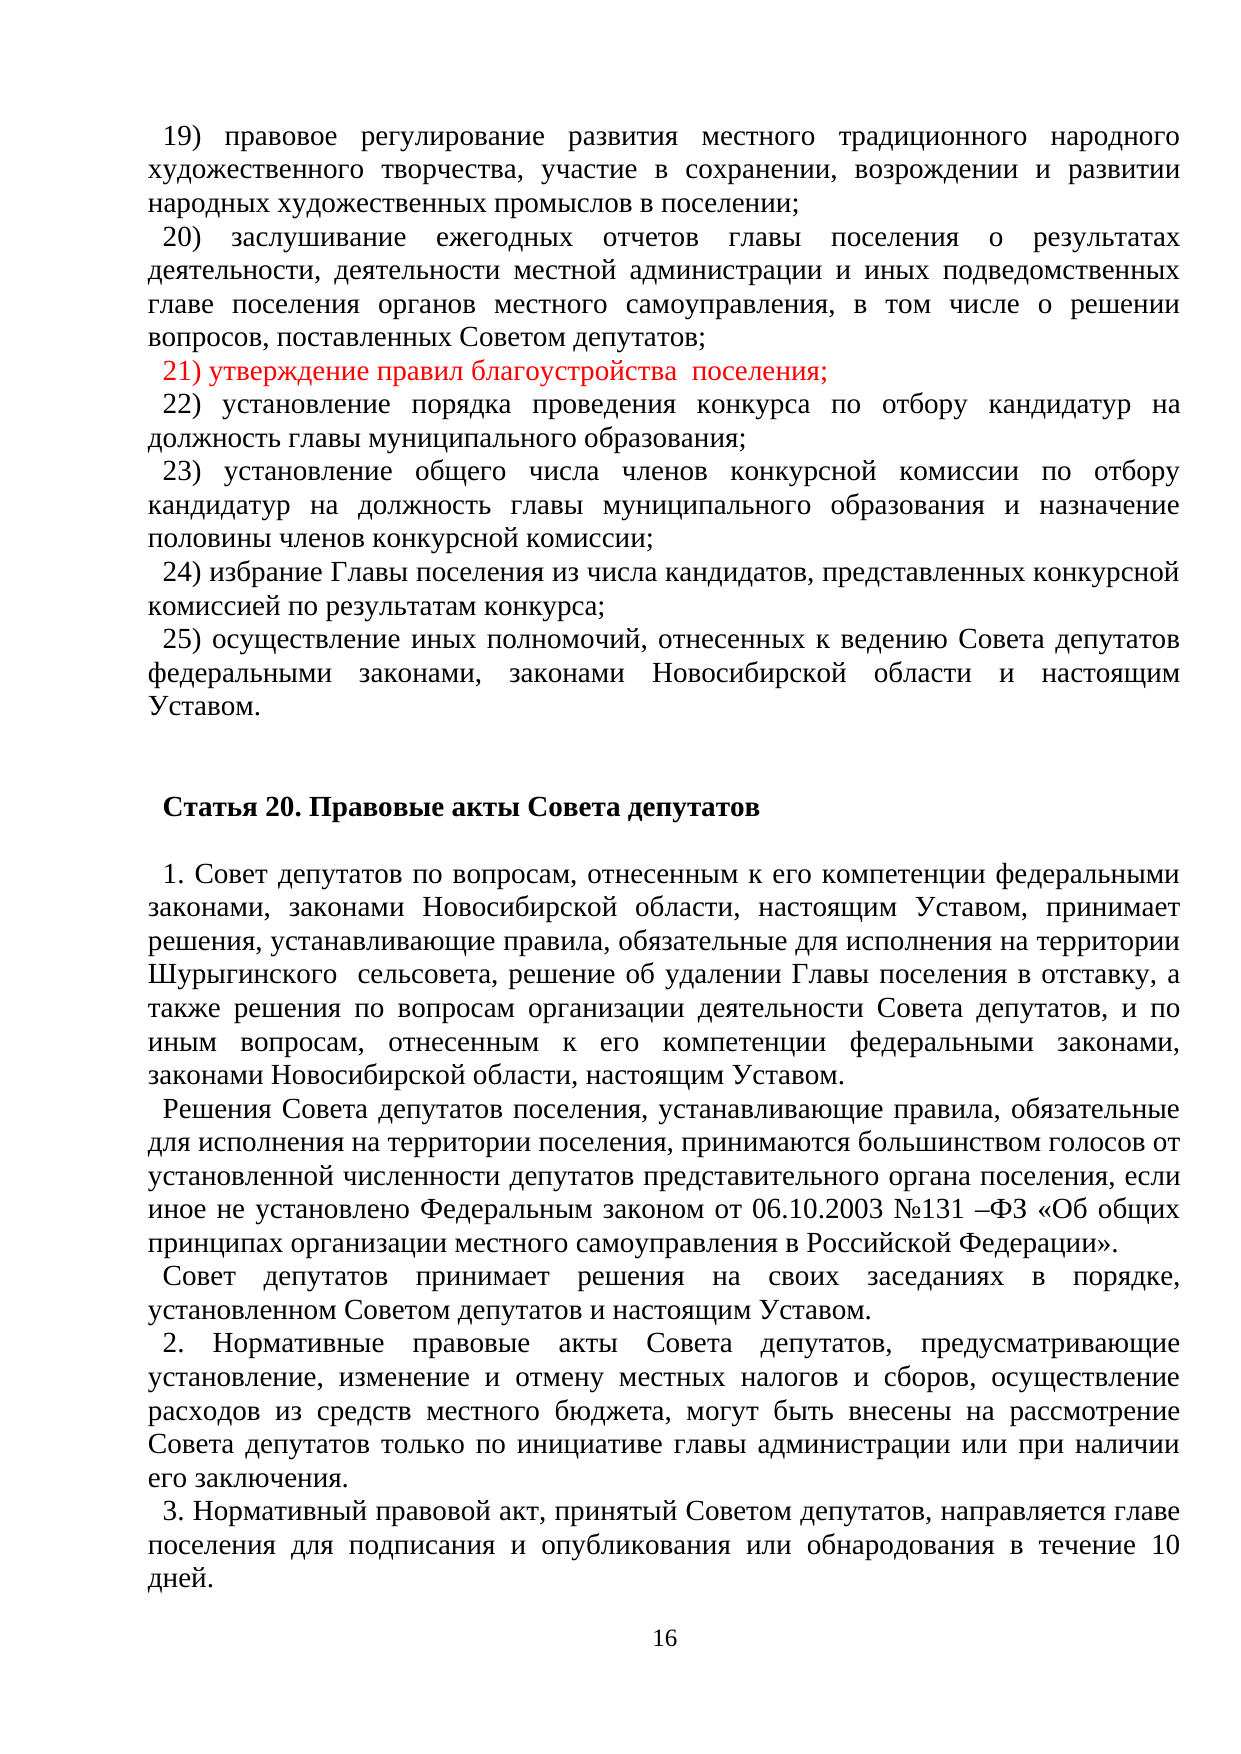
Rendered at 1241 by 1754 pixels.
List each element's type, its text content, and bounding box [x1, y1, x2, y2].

text 20) заслушивание ежегодных отчетов главы поселения о результатах деятельности, деятельности местной администрации и иных подведомственных главе поселения органов местного самоуправления, в том числе о решении вопросов, поставленных Советом депутатов; [148, 219, 1181, 353]
text 3. Нормативный правовой акт, принятый Советом депутатов, направляется главе поселения для подписания и опубликования или обнародования в течение 10 дней. [148, 1493, 1181, 1594]
text 23) установление общего числа членов конкурсной комиссии по отбору кандидатур на должность главы муниципального образования и назначение половины членов конкурсной комиссии; [148, 453, 1181, 554]
text Статья 20. Правовые акты Совета депутатов [148, 789, 1181, 822]
text 25) осуществление иных полномочий, отнесенных к ведению Совета депутатов федеральными законами, законами Новосибирской области и настоящим Уставом. [148, 621, 1181, 722]
text 21) утверждение правил благоустройства поселения; [148, 353, 1181, 386]
text 1. Совет депутатов по вопросам, отнесенным к его компетенции федеральными законами, законами Новосибирской области, настоящим Уставом, принимает решения, устанавливающие правила, обязательные для исполнения на территории Шурыгинского сельсовета, решение об удалении Главы поселения в отставку, а также решения по вопросам организации деятельности Совета депутатов, и по иным вопросам, отнесенным к его компетенции федеральными законами, законами Новосибирской области, настоящим Уставом. [148, 856, 1181, 1091]
text Решения Совета депутатов поселения, устанавливающие правила, обязательные для исполнения на территории поселения, принимаются большинством голосов от установленной численности депутатов представительного органа поселения, если иное не установлено Федеральным законом от 06.10.2003 №131 –ФЗ «Об общих принципах организации местного самоуправления в Российской Федерации». [148, 1091, 1181, 1258]
text 19) правовое регулирование развития местного традиционного народного художественного творчества, участие в сохранении, возрождении и развитии народных художественных промыслов в поселении; [148, 118, 1181, 219]
text 2. Нормативные правовые акты Совета депутатов, предусматривающие установление, изменение и отмену местных налогов и сборов, осуществление расходов из средств местного бюджета, могут быть внесены на рассмотрение Совета депутатов только по инициативе главы администрации или при наличии его заключения. [148, 1326, 1181, 1493]
text Совет депутатов принимает решения на своих заседаниях в порядке, установленном Советом депутатов и настоящим Уставом. [148, 1258, 1181, 1326]
text 24) избрание Главы поселения из числа кандидатов, представленных конкурсной комиссией по результатам конкурса; [148, 554, 1181, 621]
text 22) установление порядка проведения конкурса по отбору кандидатур на должность главы муниципального образования; [148, 386, 1181, 453]
